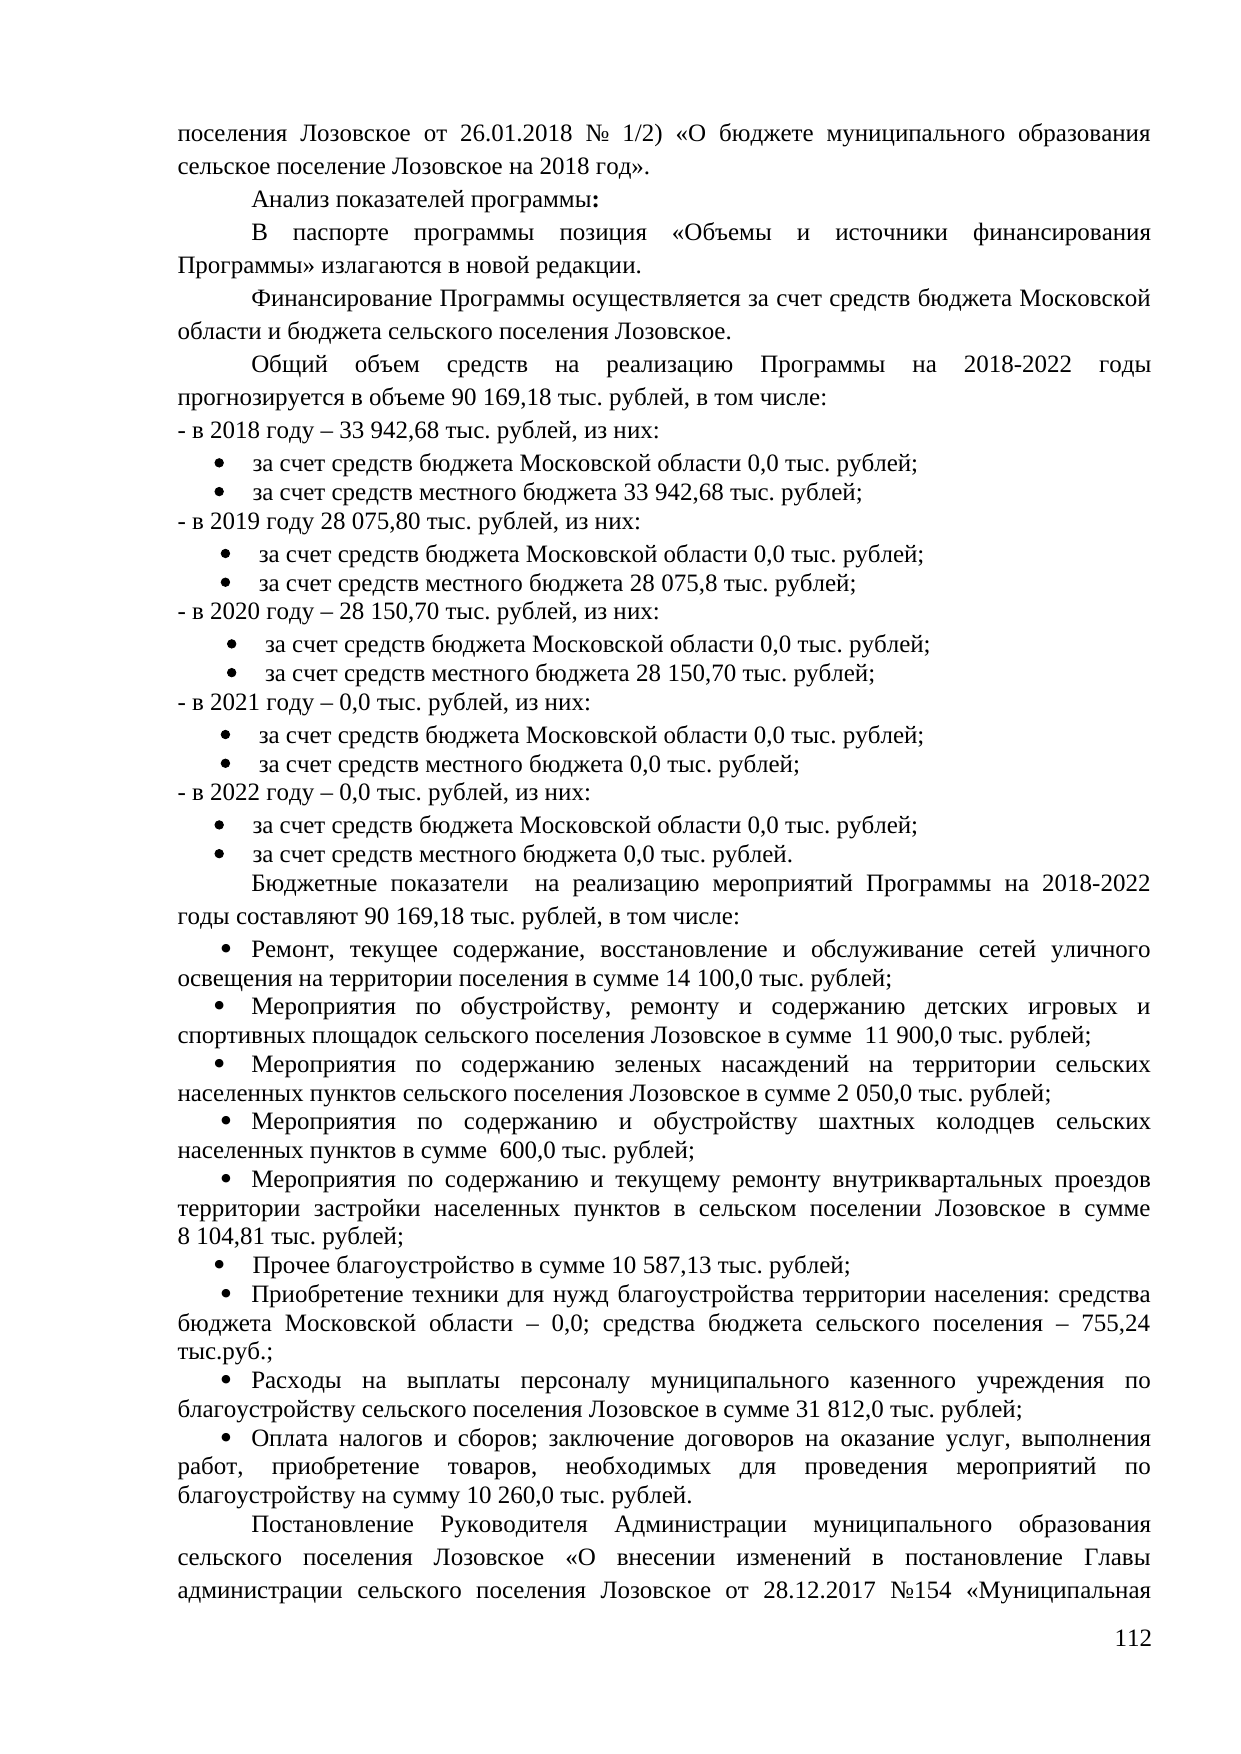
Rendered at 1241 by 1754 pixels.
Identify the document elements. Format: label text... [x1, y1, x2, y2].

text - в 2018 году – 33 942,68 тыс. рублей, из них: [177, 415, 1152, 444]
text В паспорте программы позиция «Объемы и источники финансирования Программы» излагаются в новой редакции. [177, 217, 1152, 279]
list Мероприятия по содержанию и обустройству шахтных колодцев сельских населенных пунктов в сумме 600,0 тыс. рублей; [177, 1106, 1152, 1164]
list Прочее благоустройство в сумме 10 587,13 тыс. рублей; [215, 1250, 1152, 1279]
list Расходы на выплаты персоналу муниципального казенного учреждения по благоустройству сельского поселения Лозовское в сумме 31 812,0 тыс. рублей; [177, 1365, 1152, 1423]
text Анализ показателей программы: [177, 184, 1152, 213]
list за счет средств бюджета Московской области 0,0 тыс. рублей; [215, 810, 1152, 839]
list за счет средств бюджета Московской области 0,0 тыс. рублей; [221, 720, 1152, 749]
list за счет средств местного бюджета 28 150,70 тыс. рублей; [227, 658, 1152, 687]
list за счет средств местного бюджета 33 942,68 тыс. рублей; [215, 477, 1152, 506]
list Мероприятия по содержанию зеленых насаждений на территории сельских населенных пунктов сельского поселения Лозовское в сумме 2 050,0 тыс. рублей; [177, 1049, 1152, 1106]
list Приобретение техники для нужд благоустройства территории населения: средства бюджета Московской области – 0,0; средства бюджета сельского поселения – 755,24 тыс.руб.; [177, 1279, 1152, 1365]
list за счет средств бюджета Московской области 0,0 тыс. рублей; [215, 448, 1152, 477]
text Общий объем средств на реализацию Программы на 2018-2022 годы прогнозируется в объеме 90 169,18 тыс. рублей, в том числе: [177, 349, 1152, 411]
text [177, 118, 1152, 180]
list за счет средств бюджета Московской области 0,0 тыс. рублей; [221, 539, 1152, 568]
text - в 2020 году – 28 150,70 тыс. рублей, из них: [177, 596, 1152, 625]
text - в 2021 году – 0,0 тыс. рублей, из них: [177, 687, 1152, 716]
list Ремонт, текущее содержание, восстановление и обслуживание сетей уличного освещения на территории поселения в сумме 14 100,0 тыс. рублей; [177, 934, 1152, 991]
text - в 2022 году – 0,0 тыс. рублей, из них: [177, 777, 1152, 806]
list за счет средств местного бюджета 0,0 тыс. рублей. [215, 839, 1152, 868]
list за счет средств бюджета Московской области 0,0 тыс. рублей; [227, 629, 1152, 658]
text Бюджетные показатели на реализацию мероприятий Программы на 2018-2022 годы составляют 90 169,18 тыс. рублей, в том числе: [177, 868, 1152, 930]
list за счет средств местного бюджета 0,0 тыс. рублей; [221, 749, 1152, 777]
text - в 2019 году 28 075,80 тыс. рублей, из них: [177, 506, 1152, 534]
list Мероприятия по обустройству, ремонту и содержанию детских игровых и спортивных площадок сельского поселения Лозовское в сумме 11 900,0 тыс. рублей; [177, 991, 1152, 1049]
text Финансирование Программы осуществляется за счет средств бюджета Московской области и бюджета сельского поселения Лозовское. [177, 283, 1152, 345]
list за счет средств местного бюджета 28 075,8 тыс. рублей; [221, 568, 1152, 596]
list Мероприятия по содержанию и текущему ремонту внутриквартальных проездов территории застройки населенных пунктов в сельском поселении Лозовское в сумме 8 104,81 тыс. рублей; [177, 1164, 1152, 1250]
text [177, 1509, 1152, 1604]
list Оплата налогов и сборов; заключение договоров на оказание услуг, выполнения работ, приобретение товаров, необходимых для проведения мероприятий по благоустройству на сумму 10 260,0 тыс. рублей. [177, 1423, 1152, 1509]
